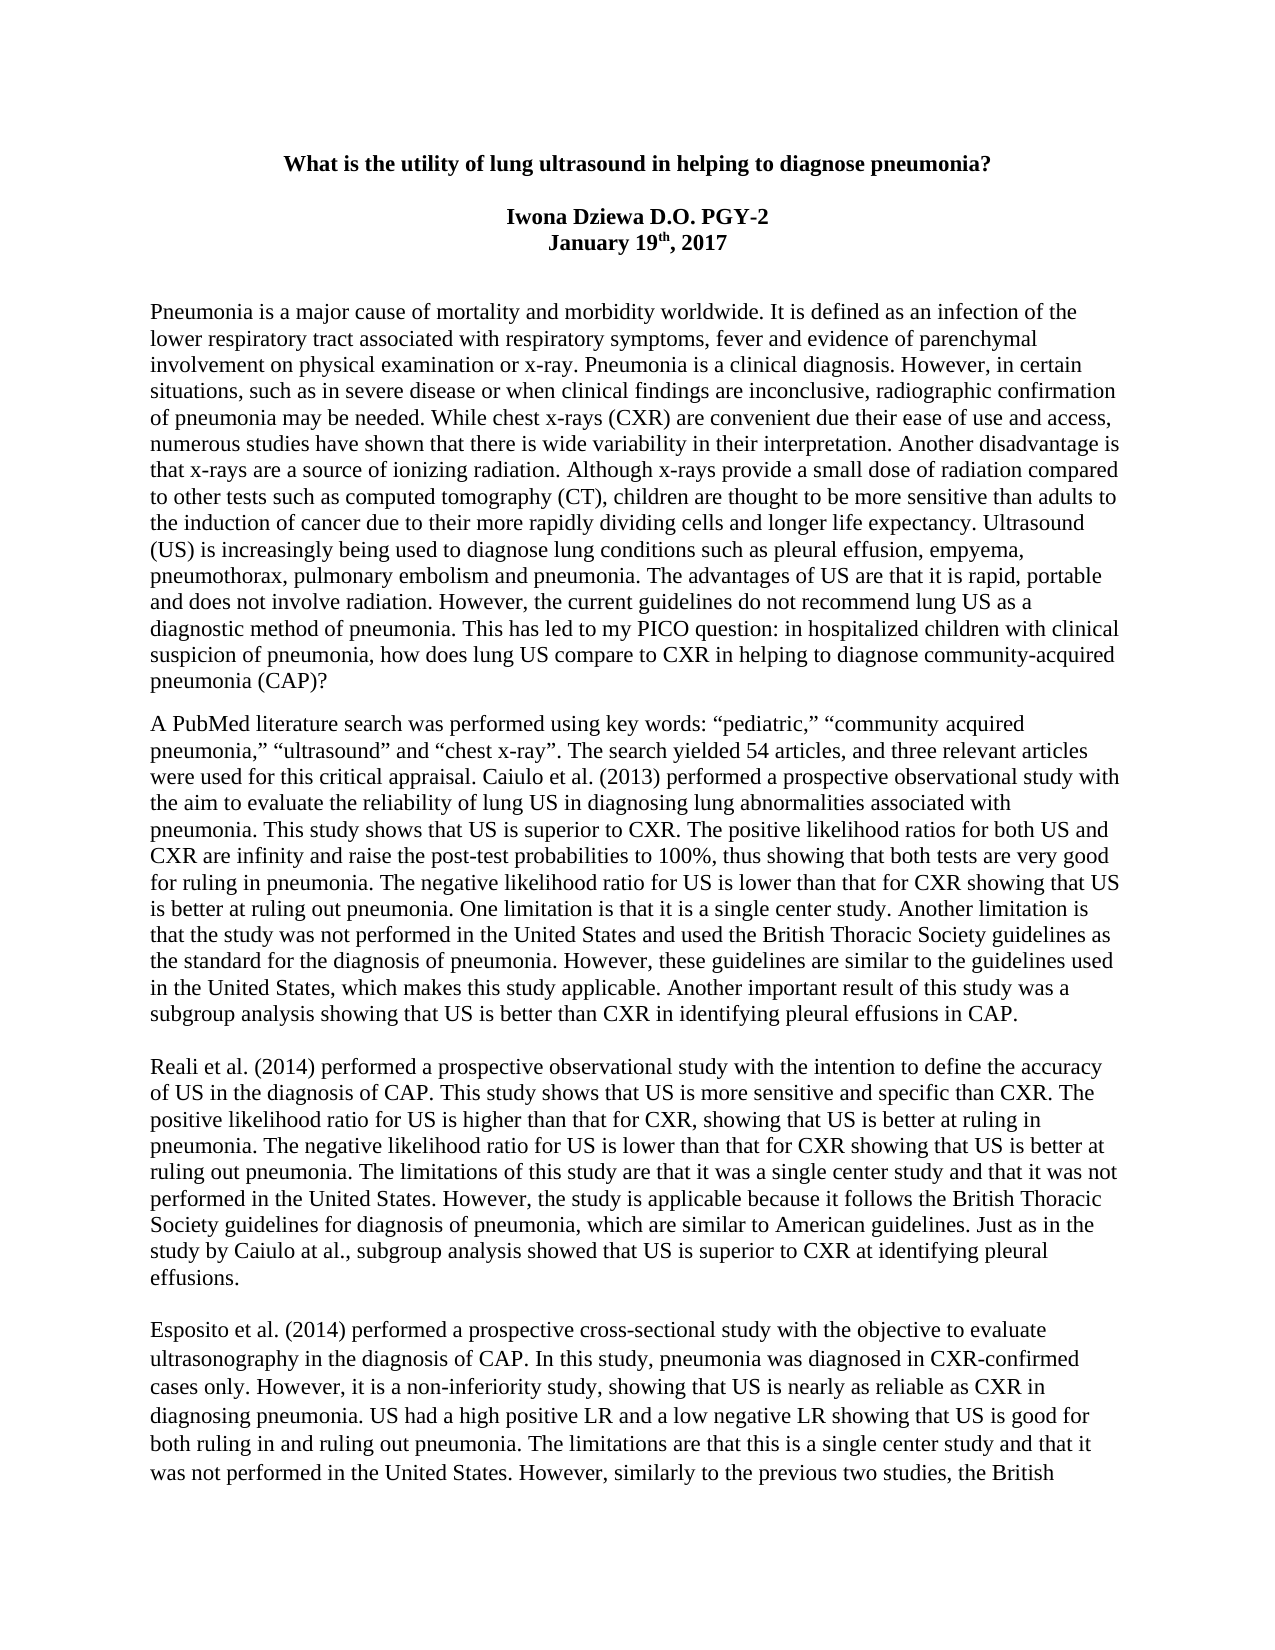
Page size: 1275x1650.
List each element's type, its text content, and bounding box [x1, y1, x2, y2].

text Pneumonia is a major cause of mortality and morbidity worldwide. It is defined as an infection of the lower respiratory tract associated with respiratory symptoms, fever and evidence of parenchymal involvement on physical examination or x-ray. Pneumonia is a clinical diagnosis. However, in certain situations, such as in severe disease or when clinical findings are inconclusive, radiographic confirmation of pneumonia may be needed. While chest x-rays (CXR) are convenient due their ease of use and access, numerous studies have shown that there is wide variability in their interpretation. Another disadvantage is that x-rays are a source of ionizing radiation. Although x-rays provide a small dose of radiation compared to other tests such as computed tomography (CT), children are thought to be more sensitive than adults to the induction of cancer due to their more rapidly dividing cells and longer life expectancy. Ultrasound (US) is increasingly being used to diagnose lung conditions such as pleural effusion, empyema, pneumothorax, pulmonary embolism and pneumonia. The advantages of US are that it is rapid, portable and does not involve radiation. However, the current guidelines do not recommend lung US as a diagnostic method of pneumonia. This has led to my PICO question: in hospitalized children with clinical suspicion of pneumonia, how does lung US compare to CXR in helping to diagnose community-acquired pneumonia (CAP)? [150, 298, 1125, 694]
text January 19th, 2017 [150, 229, 1125, 255]
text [150, 1317, 1125, 1485]
text Reali et al. (2014) performed a prospective observational study with the intention to define the accuracy of US in the diagnosis of CAP. This study shows that US is more sensitive and specific than CXR. The positive likelihood ratio for US is higher than that for CXR, showing that US is better at ruling in pneumonia. The negative likelihood ratio for US is lower than that for CXR showing that US is better at ruling out pneumonia. The limitations of this study are that it was a single center study and that it was not performed in the United States. However, the study is applicable because it follows the British Thoracic Society guidelines for diagnosis of pneumonia, which are similar to American guidelines. Just as in the study by Caiulo at al., subgroup analysis showed that US is superior to CXR at identifying pleural effusions. [150, 1053, 1125, 1290]
text Iwona Dziewa D.O. PGY-2 [150, 203, 1125, 229]
text A PubMed literature search was performed using key words: “pediatric,” “community acquired pneumonia,” “ultrasound” and “chest x-ray”. The search yielded 54 articles, and three relevant articles were used for this critical appraisal. Caiulo et al. (2013) performed a prospective observational study with the aim to evaluate the reliability of lung US in diagnosing lung abnormalities associated with pneumonia. This study shows that US is superior to CXR. The positive likelihood ratios for both US and CXR are infinity and raise the post-test probabilities to 100%, thus showing that both tests are very good for ruling in pneumonia. The negative likelihood ratio for US is lower than that for CXR showing that US is better at ruling out pneumonia. One limitation is that it is a single center study. Another limitation is that the study was not performed in the United States and used the British Thoracic Society guidelines as the standard for the diagnosis of pneumonia. However, these guidelines are similar to the guidelines used in the United States, which makes this study applicable. Another important result of this study was a subgroup analysis showing that US is better than CXR in identifying pleural effusions in CAP. [150, 710, 1125, 1027]
text What is the utility of lung ultrasound in helping to diagnose pneumonia? [150, 150, 1125, 176]
